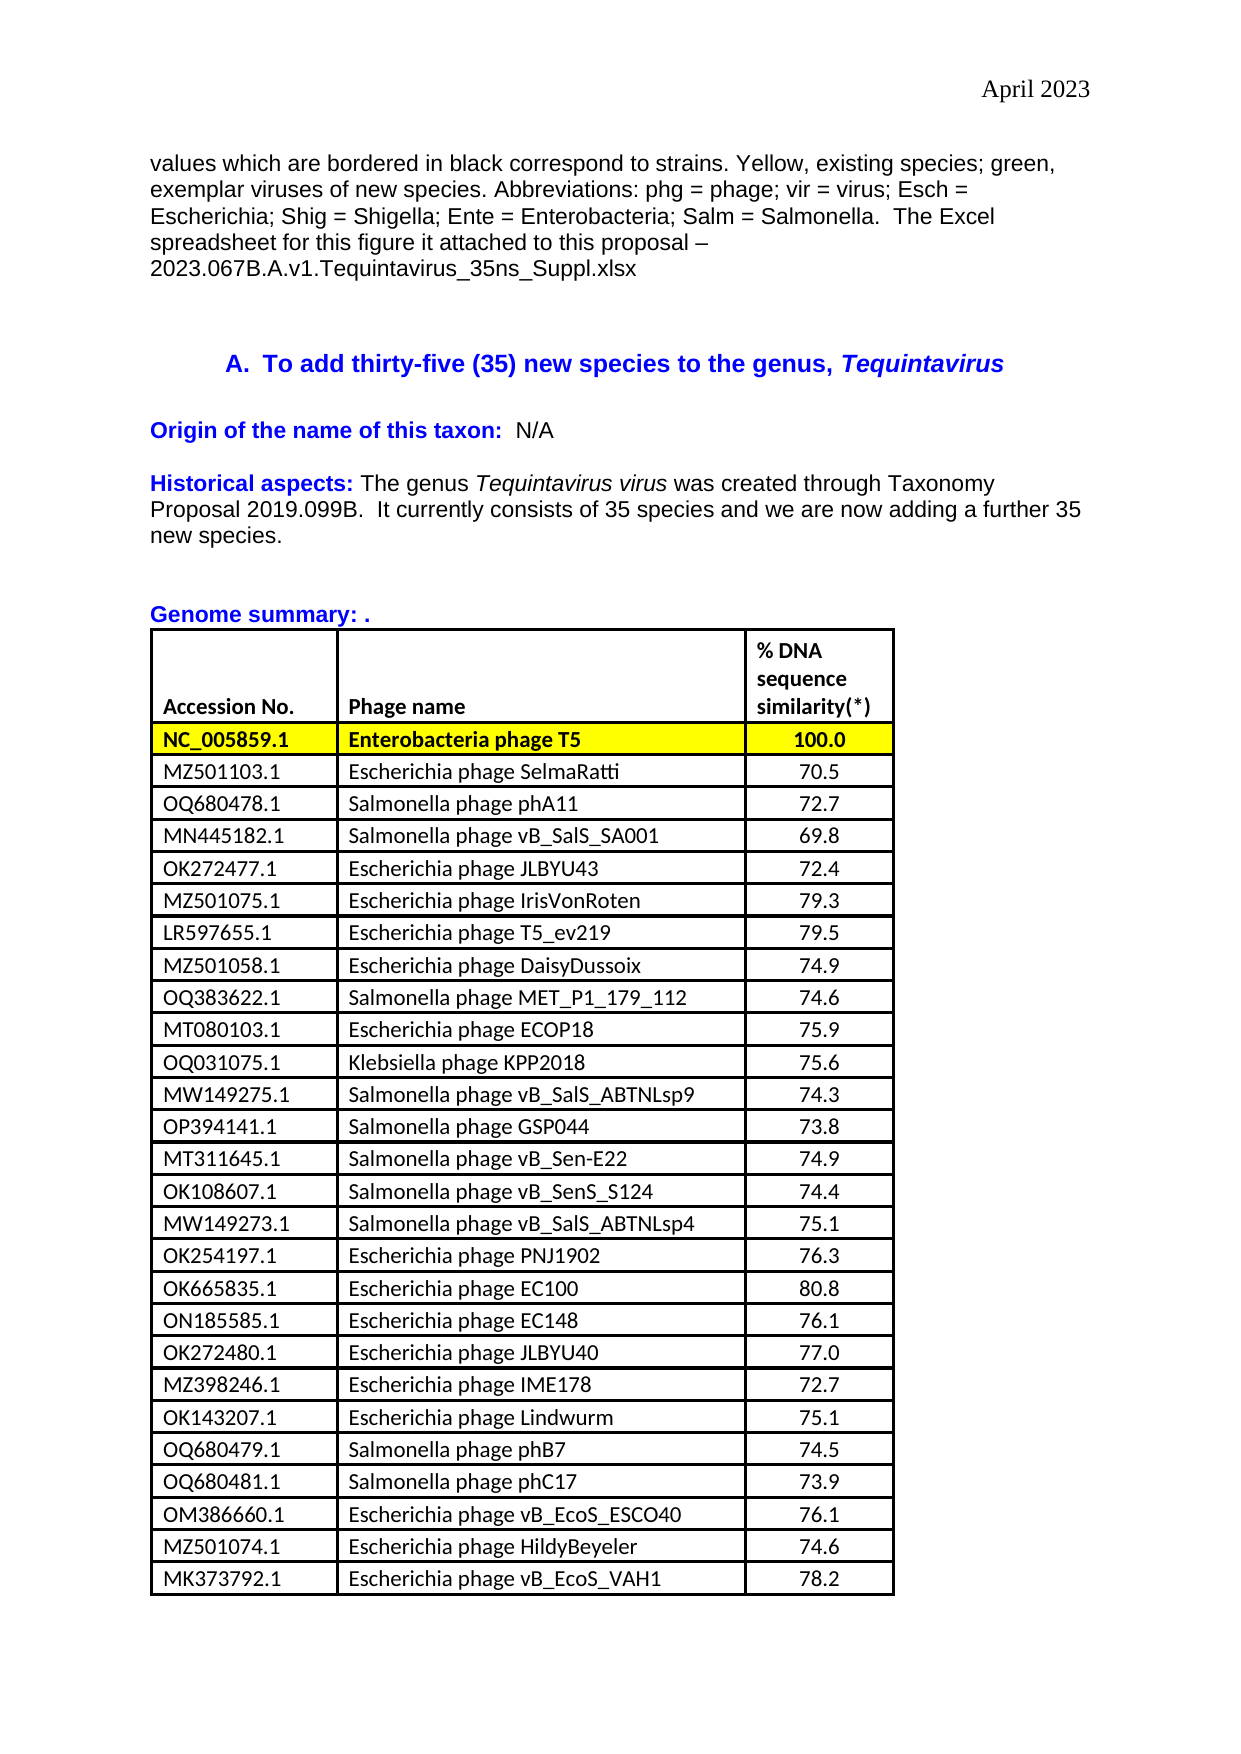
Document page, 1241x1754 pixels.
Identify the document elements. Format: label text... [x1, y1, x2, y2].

table_cell 79.3 [747, 885, 892, 914]
table_cell 73.9 [747, 1466, 892, 1496]
table_cell Salmonella phage GSP044 [339, 1111, 744, 1140]
table_cell Escherichia phage IME178 [339, 1370, 744, 1399]
table_cell Salmonella phage vB_SenS_S124 [339, 1176, 744, 1205]
table_cell Salmonella phage vB_SalS_ABTNLsp4 [339, 1208, 744, 1237]
table_header Phage name [339, 631, 744, 721]
table_cell 74.4 [747, 1176, 892, 1205]
table_cell 74.6 [747, 982, 892, 1011]
table_cell MW149275.1 [153, 1079, 336, 1108]
table_cell Escherichia phage HildyBeyeler [339, 1531, 744, 1560]
table_cell OK272480.1 [153, 1337, 336, 1366]
table_cell 74.5 [747, 1434, 892, 1463]
table_cell 72.7 [747, 1370, 892, 1399]
table_cell Escherichia phage vB_EcoS_VAH1 [339, 1563, 744, 1592]
table_cell MZ501074.1 [153, 1531, 336, 1560]
table_cell 75.1 [747, 1402, 892, 1431]
table_cell MW149273.1 [153, 1208, 336, 1237]
table_cell OK665835.1 [153, 1273, 336, 1302]
text Genome summary: . [150, 601, 1090, 628]
table_cell OQ031075.1 [153, 1047, 336, 1076]
table_cell 80.8 [747, 1273, 892, 1302]
table_cell OQ680479.1 [153, 1434, 336, 1463]
table_cell Escherichia phage EC148 [339, 1305, 744, 1334]
table_cell Salmonella phage vB_SalS_SA001 [339, 821, 744, 850]
table_cell Escherichia phage Lindwurm [339, 1402, 744, 1431]
table_cell 77.0 [747, 1337, 892, 1366]
table_cell Escherichia phage vB_EcoS_ESCO40 [339, 1499, 744, 1528]
table_cell ON185585.1 [153, 1305, 336, 1334]
table_cell Escherichia phage SelmaRatti [339, 756, 744, 785]
table_cell Escherichia phage DaisyDussoix [339, 950, 744, 979]
table_cell MZ501058.1 [153, 950, 336, 979]
table_cell 72.4 [747, 853, 892, 882]
table_cell 74.3 [747, 1079, 892, 1108]
table_cell Salmonella phage phB7 [339, 1434, 744, 1463]
table_header % DNA sequence similarity(*) [747, 631, 892, 721]
table_cell Escherichia phage PNJ1902 [339, 1240, 744, 1269]
table_cell 74.9 [747, 1144, 892, 1173]
table_header Accession No. [153, 631, 336, 721]
table_cell MT080103.1 [153, 1014, 336, 1043]
table_cell Salmonella phage phA11 [339, 788, 744, 817]
table_cell OQ680478.1 [153, 788, 336, 817]
table_cell Enterobacteria phage T5 [339, 724, 744, 753]
table_cell 75.6 [747, 1047, 892, 1076]
table_cell OK272477.1 [153, 853, 336, 882]
table_cell Escherichia phage T5_ev219 [339, 918, 744, 947]
table_cell MT311645.1 [153, 1144, 336, 1173]
table_cell Escherichia phage IrisVonRoten [339, 885, 744, 914]
table_cell 69.8 [747, 821, 892, 850]
table_cell MK373792.1 [153, 1563, 336, 1592]
table_cell MZ501103.1 [153, 756, 336, 785]
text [150, 150, 1090, 282]
table_cell MZ501075.1 [153, 885, 336, 914]
table_cell OK143207.1 [153, 1402, 336, 1431]
table_cell OK108607.1 [153, 1176, 336, 1205]
table_cell MZ398246.1 [153, 1370, 336, 1399]
table_cell OK254197.1 [153, 1240, 336, 1269]
table_cell OM386660.1 [153, 1499, 336, 1528]
table_cell 100.0 [747, 724, 892, 753]
table_cell OQ680481.1 [153, 1466, 336, 1496]
table_cell 74.6 [747, 1531, 892, 1560]
table_cell Salmonella phage vB_Sen-E22 [339, 1144, 744, 1173]
table_cell Escherichia phage JLBYU43 [339, 853, 744, 882]
table_cell LR597655.1 [153, 918, 336, 947]
table_cell 74.9 [747, 950, 892, 979]
table_cell Salmonella phage vB_SalS_ABTNLsp9 [339, 1079, 744, 1108]
table_cell 75.1 [747, 1208, 892, 1237]
table_cell 72.7 [747, 788, 892, 817]
table_cell Escherichia phage ECOP18 [339, 1014, 744, 1043]
text Historical aspects: The genus Tequintavirus virus was created through Taxonomy Proposal 2019.099B. It currently consists of 35 species and we are now adding a further 35 new species. [150, 470, 1090, 549]
table_cell OQ383622.1 [153, 982, 336, 1011]
table_cell 78.2 [747, 1563, 892, 1592]
table_cell NC_005859.1 [153, 724, 336, 753]
text Origin of the name of this taxon: N/A [150, 417, 1090, 443]
table_cell 70.5 [747, 756, 892, 785]
table_cell Salmonella phage phC17 [339, 1466, 744, 1496]
table_cell 76.3 [747, 1240, 892, 1269]
table_cell 73.8 [747, 1111, 892, 1140]
table_cell 76.1 [747, 1499, 892, 1528]
table_cell 76.1 [747, 1305, 892, 1334]
table_cell MN445182.1 [153, 821, 336, 850]
table_cell Salmonella phage MET_P1_179_112 [339, 982, 744, 1011]
table_cell Escherichia phage JLBYU40 [339, 1337, 744, 1366]
table_cell Escherichia phage EC100 [339, 1273, 744, 1302]
list To add thirty-five (35) new species to the genus, Tequintavirus [225, 349, 1090, 378]
table_cell 79.5 [747, 918, 892, 947]
table_cell OP394141.1 [153, 1111, 336, 1140]
table_cell Klebsiella phage KPP2018 [339, 1047, 744, 1076]
table_cell 75.9 [747, 1014, 892, 1043]
